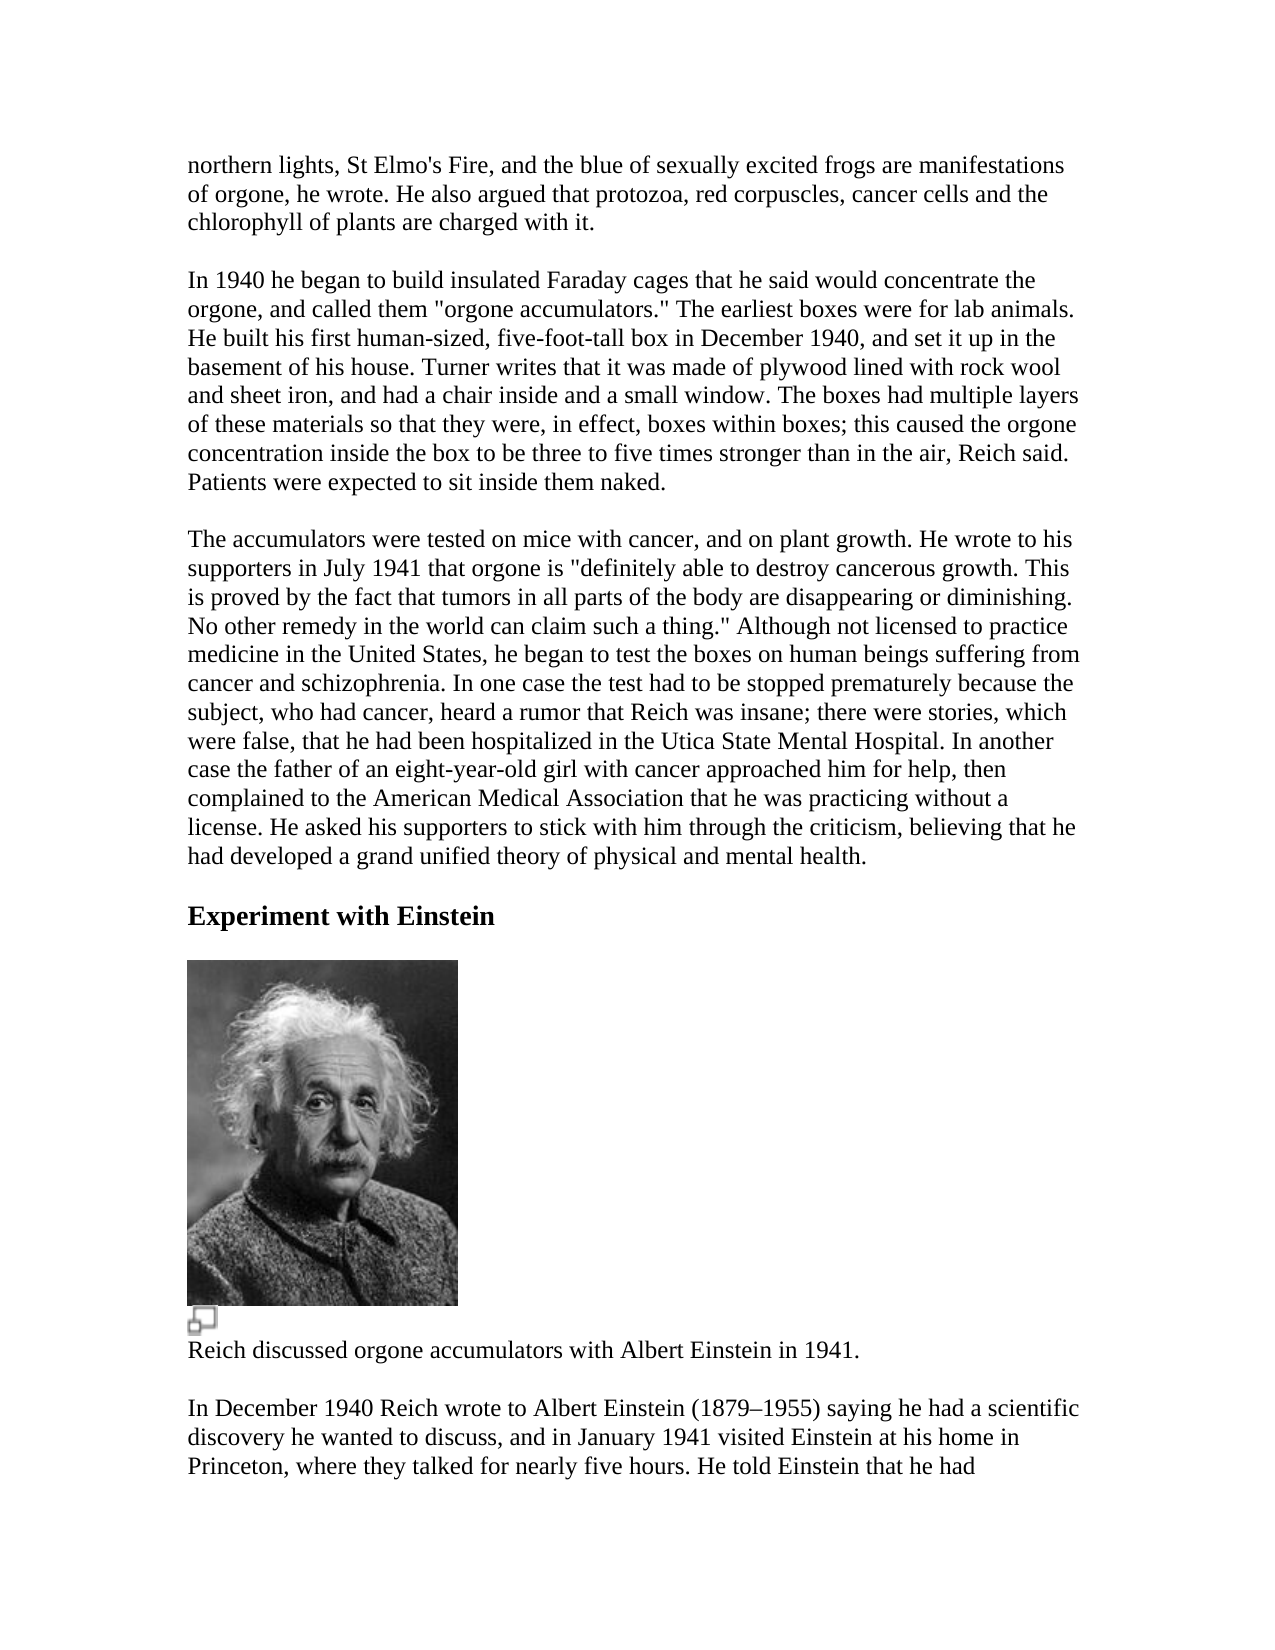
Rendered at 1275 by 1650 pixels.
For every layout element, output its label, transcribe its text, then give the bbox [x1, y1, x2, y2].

text The accumulators were tested on mice with cancer, and on plant growth. He wrote to his supporters in July 1941 that orgone is "definitely able to destroy cancerous growth. This is proved by the fact that tumors in all parts of the body are disappearing or diminishing. No other remedy in the world can claim such a thing." Although not licensed to practice medicine in the United States, he began to test the boxes on human beings suffering from cancer and schizophrenia. In one case the test had to be stopped prematurely because the subject, who had cancer, heard a rumor that Reich was insane; there were stories, which were false, that he had been hospitalized in the Utica State Mental Hospital. In another case the father of an eight-year-old girl with cancer approached him for help, then complained to the American Medical Association that he was practicing without a license. He asked his supporters to stick with him through the criticism, believing that he had developed a grand unified theory of physical and mental health. [187, 524, 1087, 869]
text Experiment with Einstein [187, 899, 1087, 931]
picture [187, 960, 458, 1336]
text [187, 1393, 1087, 1480]
text In 1940 he began to build insulated Faraday cages that he said would concentrate the orgone, and called them "orgone accumulators." The earliest boxes were for lab animals. He built his first human-sized, five-foot-tall box in December 1940, and set it up in the basement of his house. Turner writes that it was made of plywood lined with rock wool and sheet iron, and had a chair inside and a small window. The boxes had multiple layers of these materials so that they were, in effect, boxes within boxes; this caused the orgone concentration inside the box to be three to five times stronger than in the air, Reich said. Patients were expected to sit inside them naked. [187, 265, 1087, 495]
text Reich discussed orgone accumulators with Albert Einstein in 1941. [187, 1336, 1087, 1364]
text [187, 150, 1087, 236]
